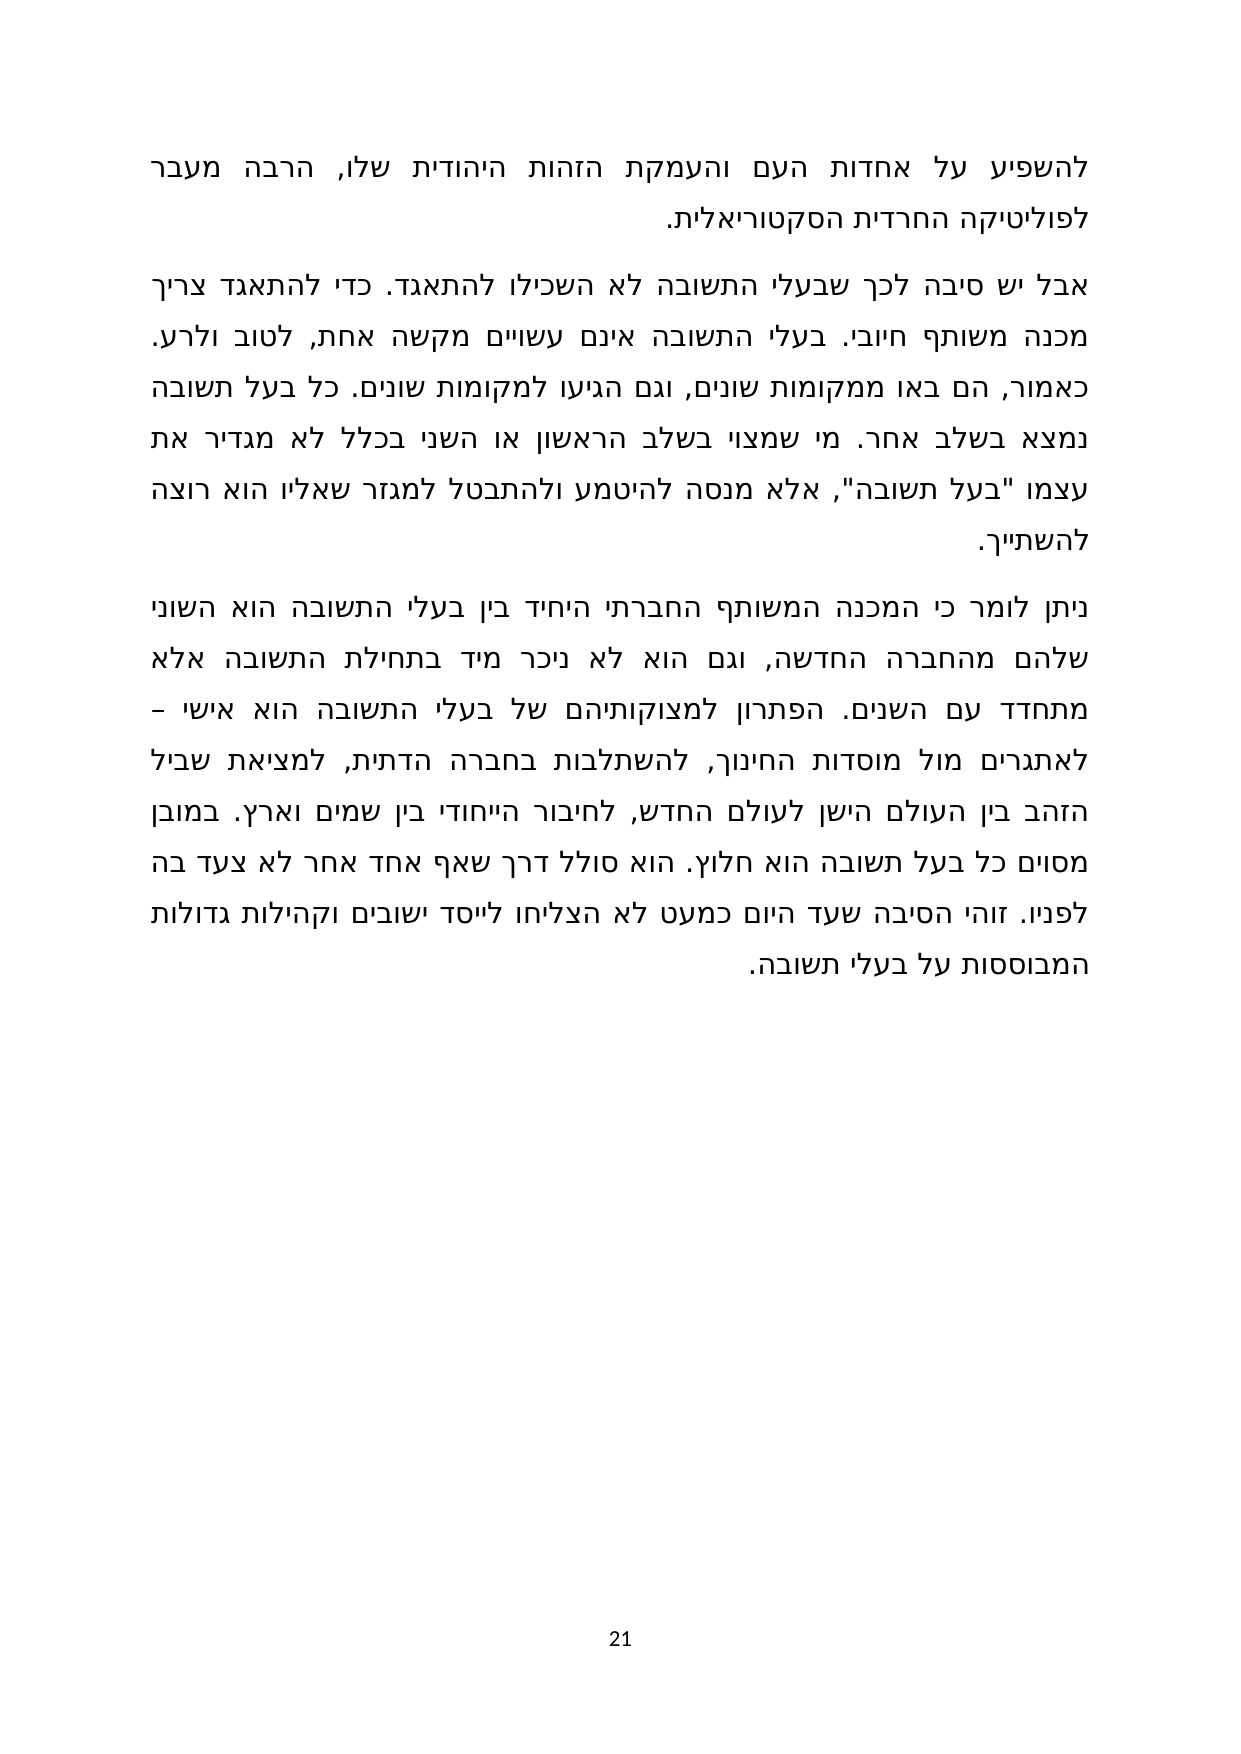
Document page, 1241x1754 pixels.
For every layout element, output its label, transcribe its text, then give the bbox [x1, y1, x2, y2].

text ניתן לומר כי המכנה המשותף החברתי היחיד בין בעלי התשובה הוא השוני שלהם מהחברה החדשה, וגם הוא לא ניכר מיד בתחילת התשובה אלא מתחדד עם השנים. הפתרון למצוקותיהם של בעלי התשובה הוא אישי – לאתגרים מול מוסדות החינוך, להשתלבות בחברה הדתית, למציאת שביל הזהב בין העולם הישן לעולם החדש, לחיבור הייחודי בין שמים וארץ. במובן מסוים כל בעל תשובה הוא חלוץ. הוא סולל דרך שאף אחד אחר לא צעד בה לפניו. זוהי הסיבה שעד היום כמעט לא הצליחו לייסד ישובים וקהילות גדולות המבוססות על בעלי תשובה. [150, 591, 1090, 981]
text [150, 150, 1090, 235]
text אבל יש סיבה לכך שבעלי התשובה לא השכילו להתאגד. כדי להתאגד צריך מכנה משותף חיובי. בעלי התשובה אינם עשויים מקשה אחת, לטוב ולרע. כאמור, הם באו ממקומות שונים, וגם הגיעו למקומות שונים. כל בעל תשובה נמצא בשלב אחר. מי שמצוי בשלב הראשון או השני בכלל לא מגדיר את עצמו "בעל תשובה", אלא מנסה להיטמע ולהתבטל למגזר שאליו הוא רוצה להשתייך. [150, 268, 1090, 557]
